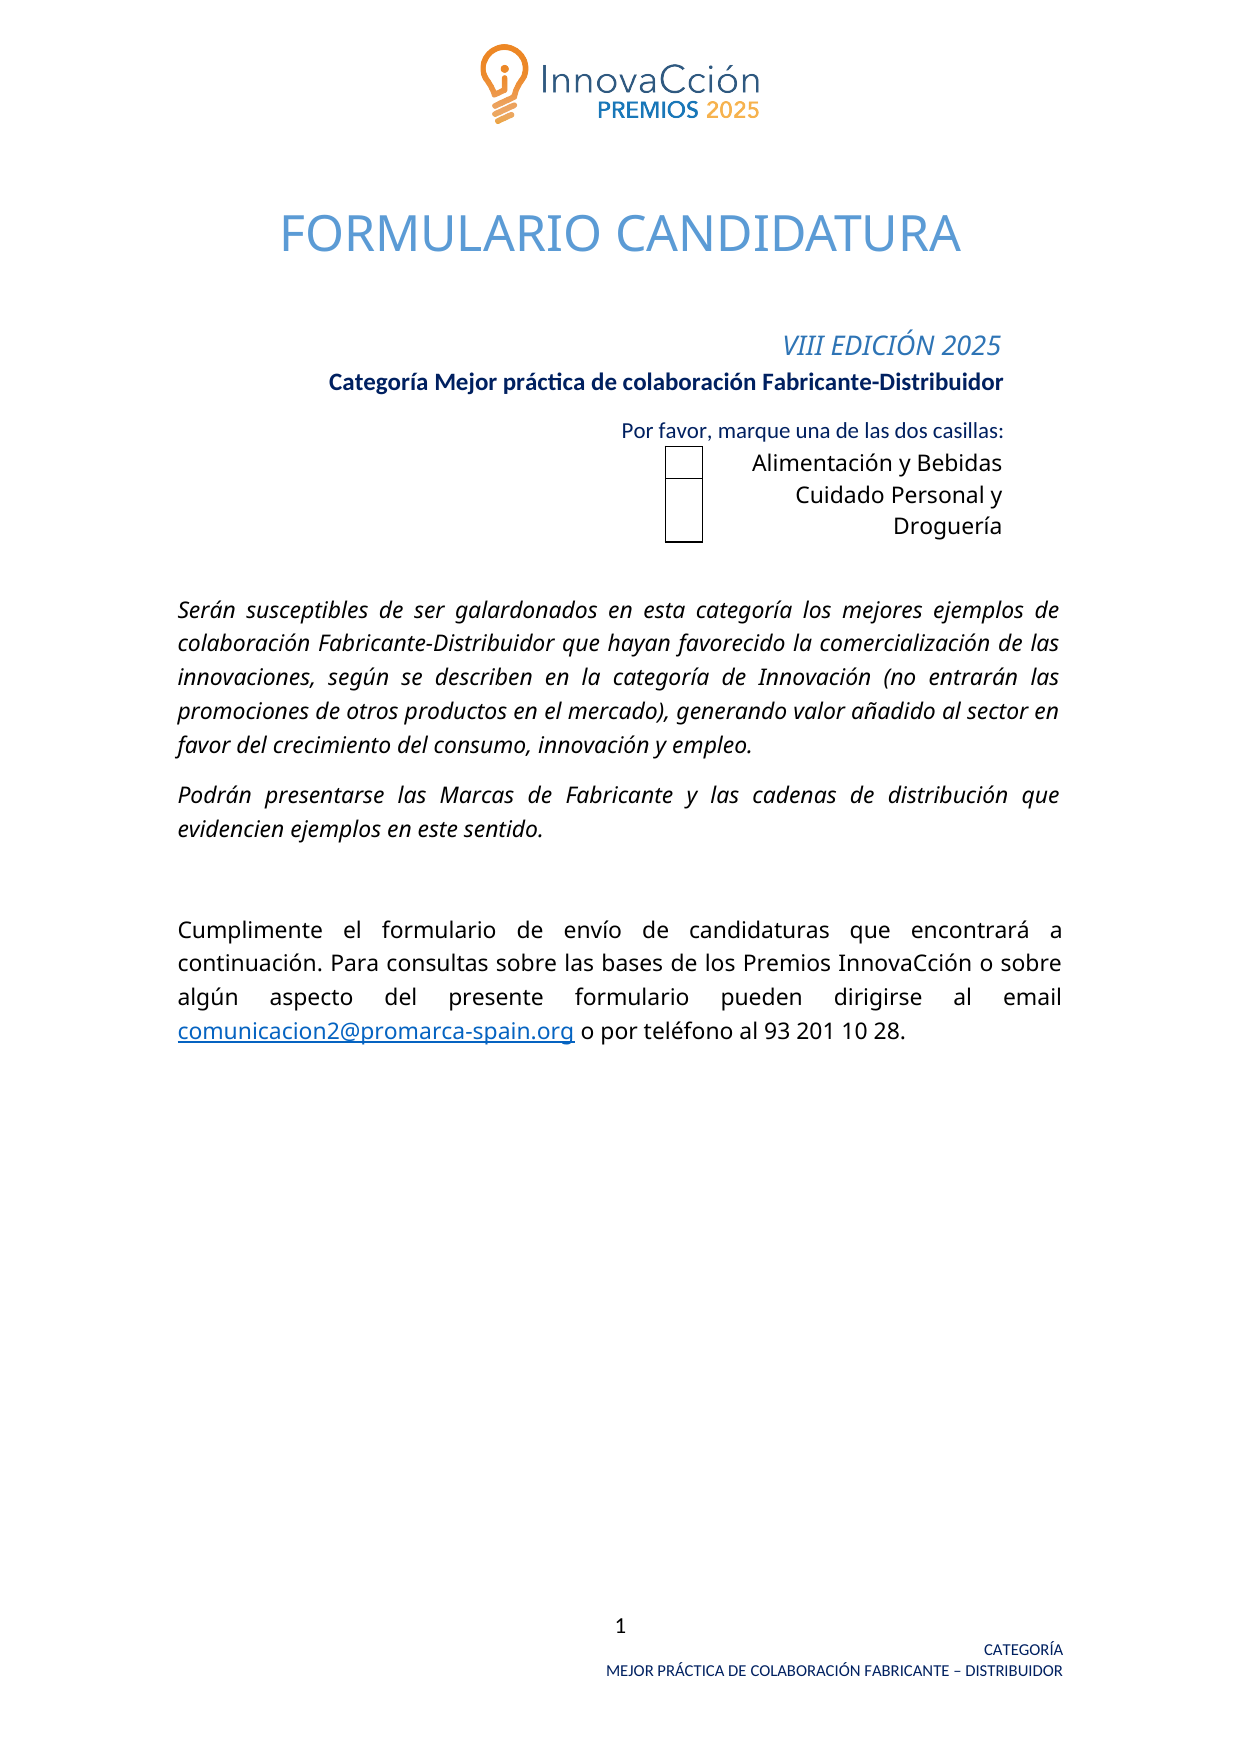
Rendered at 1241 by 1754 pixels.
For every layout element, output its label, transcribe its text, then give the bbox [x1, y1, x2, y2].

text Cumplimente el formulario de envío de candidaturas que encontrará a continuación. Para consultas sobre las bases de los Premios InnovaCción o sobre algún aspecto del presente formulario pueden dirigirse al email comunicacion2@promarca-spain.org o por teléfono al 93 201 10 28. [177, 914, 1063, 1046]
table_cell [666, 479, 702, 541]
picture [480, 44, 760, 128]
table_header Alimentación y Bebidas [703, 446, 1003, 478]
table_header [666, 447, 702, 478]
text Por favor, marque una de las dos casillas: [324, 416, 1004, 444]
subtitle VIII EDICIÓN 2025 [177, 326, 1004, 363]
title formulario cANDIDATURA [177, 198, 1063, 266]
text Podrán presentarse las Marcas de Fabricante y las cadenas de distribución que evidencien ejemplos en este sentido. [177, 779, 1063, 844]
text Categoría Mejor práctica de colaboración Fabricante-Distribuidor [325, 366, 1004, 397]
table_cell Cuidado Personal y Droguería [703, 478, 1003, 541]
text Serán susceptibles de ser galardonados en esta categoría los mejores ejemplos de colaboración Fabricante-Distribuidor que hayan favorecido la comercialización de las innovaciones, según se describen en la categoría de Innovación (no entrarán las promociones de otros productos en el mercado), generando valor añadido al sector en favor del crecimiento del consumo, innovación y empleo. [177, 594, 1063, 760]
